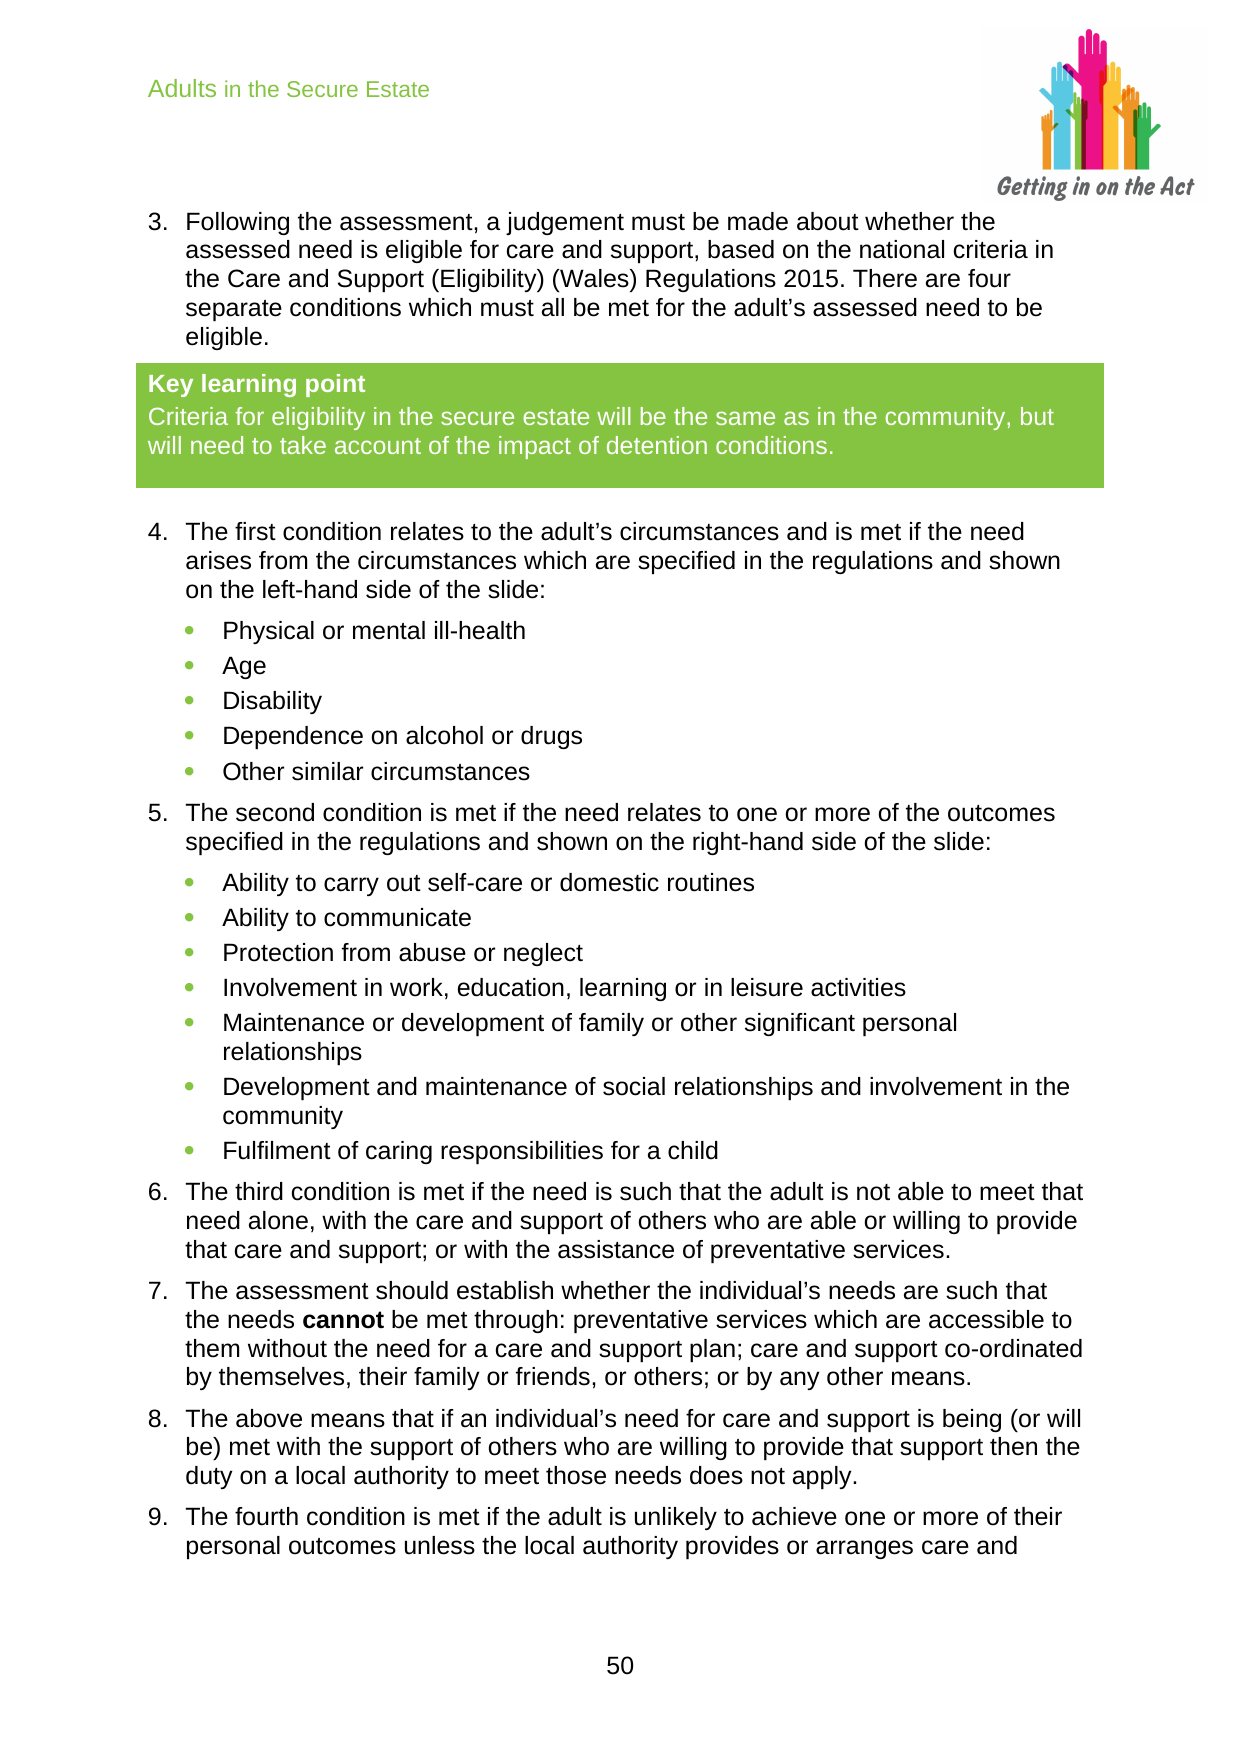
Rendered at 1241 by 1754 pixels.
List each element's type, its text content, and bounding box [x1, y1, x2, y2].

text Disability [185, 686, 1092, 715]
text Maintenance or development of family or other significant personal relationships [185, 1008, 1092, 1066]
table_header Key learning point Criteria for eligibility in the secure estate will be the same as in the community, but will need to take account of the impact of detention conditions. [136, 363, 1104, 488]
text Physical or mental ill-health [185, 616, 1092, 645]
text Fulfilment of caring responsibilities for a child [185, 1136, 1092, 1165]
list The first condition relates to the adult’s circumstances and is met if the need arises from the circumstances which are specified in the regulations and shown on the left-hand side of the slide: [148, 517, 1092, 603]
text Ability to communicate [185, 903, 1092, 932]
list The above means that if an individual’s need for care and support is being (or will be) met with the support of others who are willing to provide that support then the duty on a local authority to meet those needs does not apply. [148, 1403, 1092, 1490]
picture [980, 27, 1209, 205]
list The second condition is met if the need relates to one or more of the outcomes specified in the regulations and shown on the right-hand side of the slide: [148, 798, 1092, 855]
text Dependence on alcohol or drugs [185, 721, 1092, 750]
text Development and maintenance of social relationships and involvement in the community [185, 1072, 1092, 1130]
list The third condition is met if the need is such that the adult is not able to meet that need alone, with the care and support of others who are able or willing to provide that care and support; or with the assistance of preventative services. [148, 1177, 1092, 1263]
text Other similar circumstances [185, 756, 1092, 785]
text Ability to carry out self-care or domestic routines [185, 868, 1092, 897]
text Age [185, 651, 1092, 680]
text Protection from abuse or neglect [185, 938, 1092, 967]
list The assessment should establish whether the individual’s needs are such that the needs cannot be met through: preventative services which are accessible to them without the need for a care and support plan; care and support co-ordinated by themselves, their family or friends, or others; or by any other means. [148, 1276, 1092, 1391]
text Involvement in work, education, learning or in leisure activities [185, 973, 1092, 1002]
list Following the assessment, a judgement must be made about whether the assessed need is eligible for care and support, based on the national criteria in the Care and Support (Eligibility) (Wales) Regulations 2015. There are four separate conditions which must all be met for the adult’s assessed need to be eligible. [148, 207, 1092, 351]
